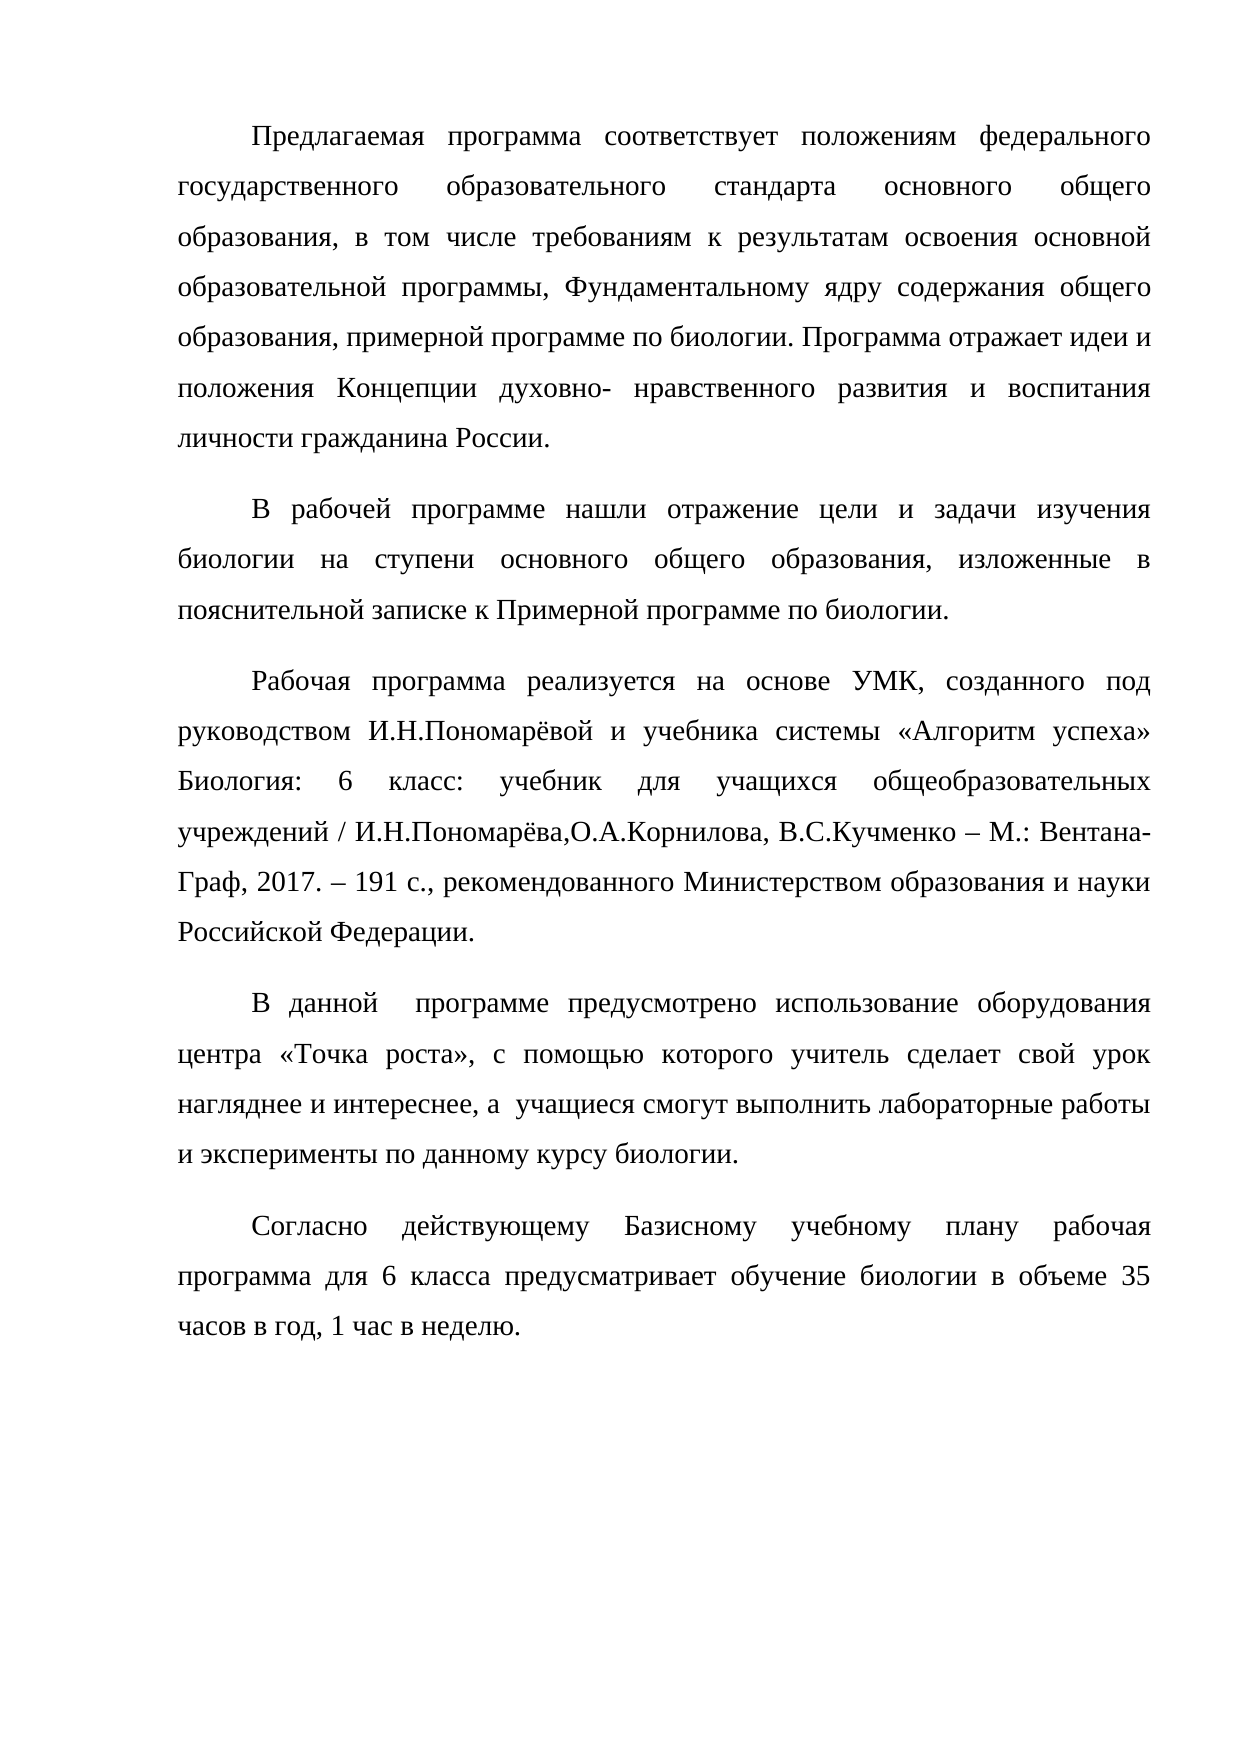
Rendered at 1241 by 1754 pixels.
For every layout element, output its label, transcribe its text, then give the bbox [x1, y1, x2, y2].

text В рабочей программе нашли отражение цели и задачи изучения биологии на ступени основного общего образования, изложенные в пояснительной записке к Примерной программе по биологии. [177, 491, 1152, 625]
text Согласно действующему Базисному учебному плану рабочая программа для 6 класса предусматривает обучение биологии в объеме 35 часов в год, 1 час в неделю. [177, 1208, 1152, 1342]
text В данной программе предусмотрено использование оборудования центра «Точка роста», с помощью которого учитель сделает свой урок нагляднее и интереснее, а учащиеся смогут выполнить лабораторные работы и эксперименты по данному курсу биологии. [177, 986, 1152, 1170]
text Рабочая программа реализуется на основе УМК, созданного под руководством И.Н.Пономарёвой и учебника системы «Алгоритм успеха» Биология: 6 класс: учебник для учащихся общеобразовательных учреждений / И.Н.Пономарёва,О.А.Корнилова, В.С.Кучменко – М.: Вентана-Граф, 2017. – 191 с., рекомендованного Министерством образования и науки Российской Федерации. [177, 663, 1152, 948]
text Предлагаемая программа соответствует положениям федерального государственного образовательного стандарта основного общего образования, в том числе требованиям к результатам освоения основной образовательной программы, Фундаментальному ядру содержания общего образования, примерной программе по биологии. Программа отражает идеи и положения Концепции духовно- нравственного развития и воспитания личности гражданина России. [177, 118, 1152, 453]
